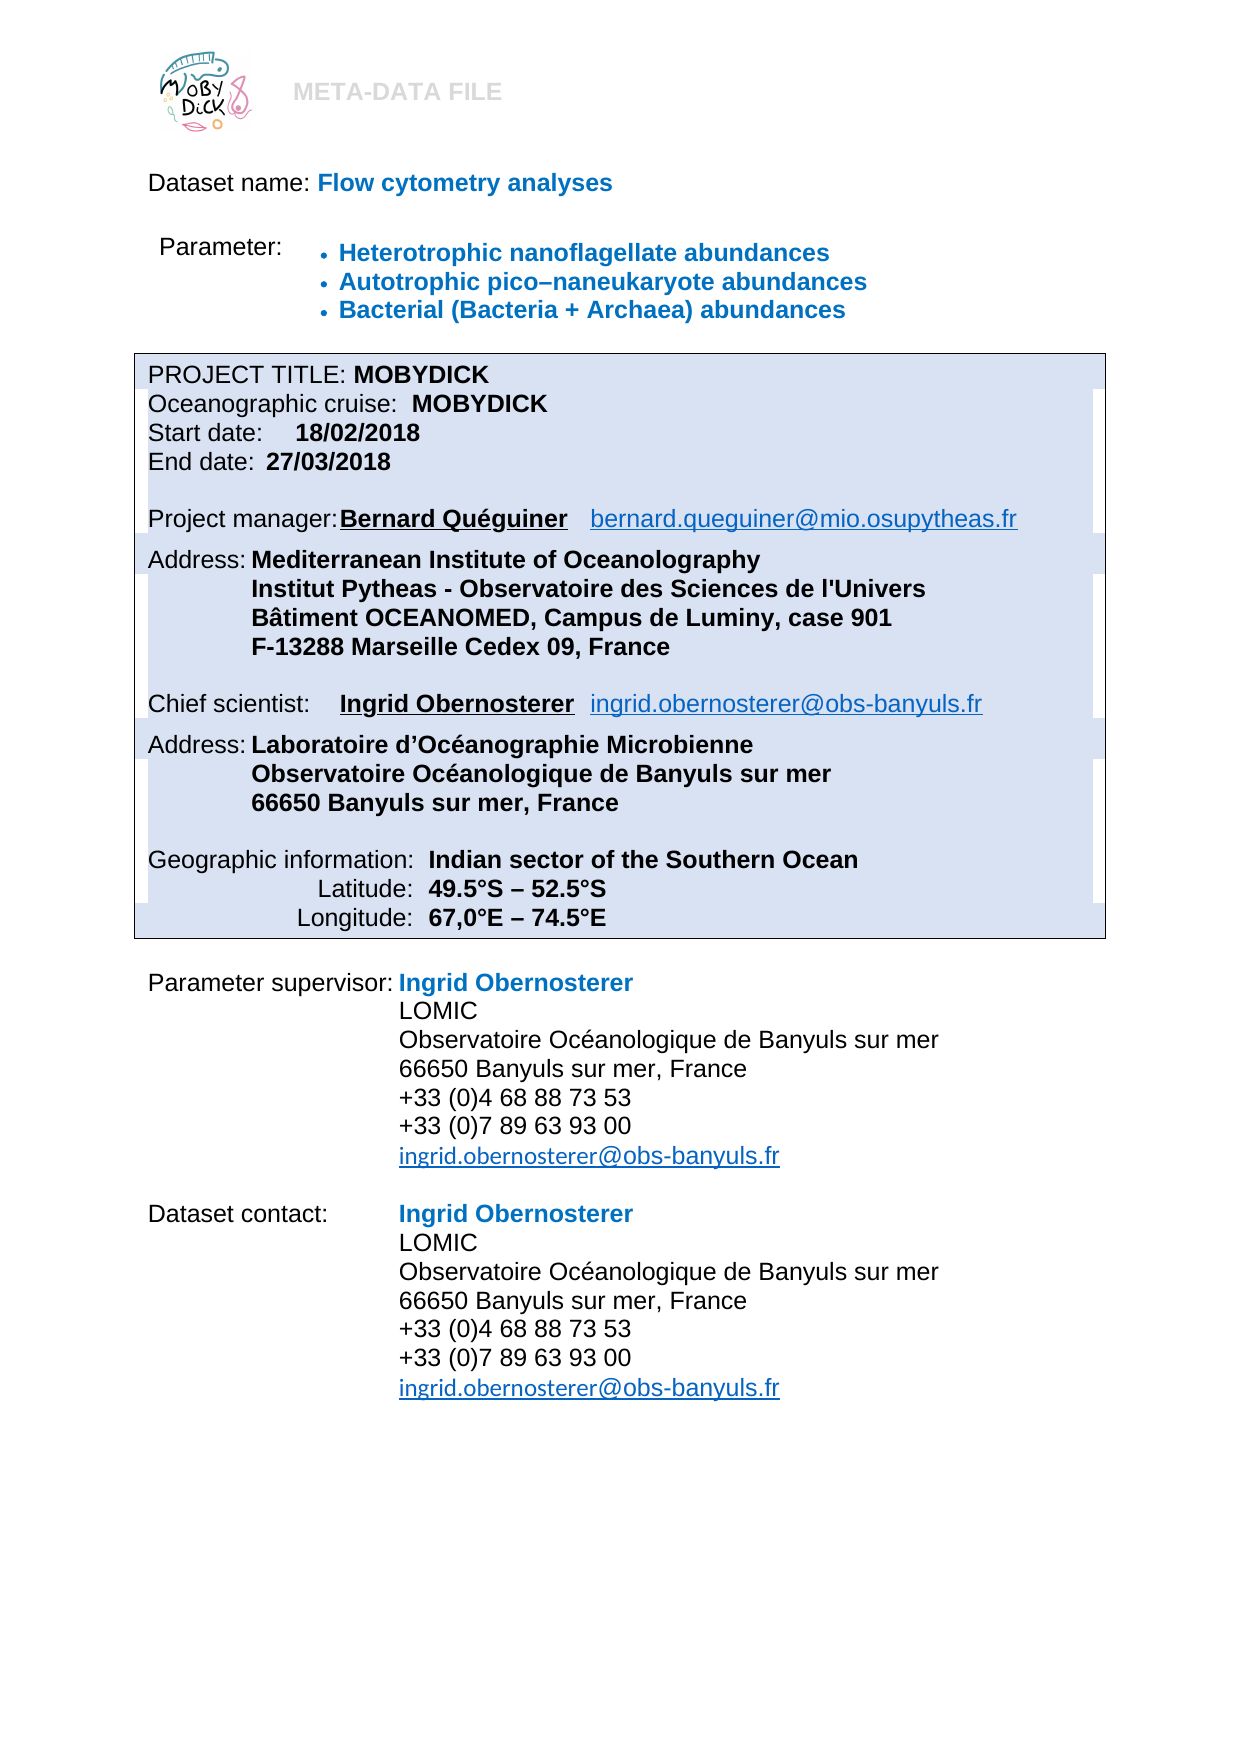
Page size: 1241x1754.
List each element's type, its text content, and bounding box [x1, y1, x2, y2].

text +33 (0)7 89 63 93 00 [399, 1111, 1093, 1140]
text Observatoire Océanologique de Banyuls sur mer [399, 1257, 1093, 1286]
text +33 (0)7 89 63 93 00 [399, 1343, 1093, 1372]
text Start date: 18/02/2018 [148, 418, 1093, 447]
text Dataset contact: Ingrid Obernosterer [148, 1199, 1093, 1228]
text Geographic information: Indian sector of the Southern Ocean [148, 845, 1093, 874]
text Oceanographic cruise: MOBYDICK [148, 389, 1093, 418]
text LOMIC [399, 996, 1093, 1025]
text ingrid.obernosterer@obs-banyuls.fr [399, 1140, 1093, 1171]
text Longitude: 67,0°E – 74.5°E [135, 896, 1105, 938]
text Institut Pytheas - Observatoire des Sciences de l'Univers [148, 574, 1093, 603]
text 66650 Banyuls sur mer, France [399, 1054, 1093, 1083]
text Address: Laboratoire d’Océanographie Microbienne [135, 723, 1105, 759]
text 66650 Banyuls sur mer, France [399, 1286, 1093, 1314]
text LOMIC [399, 1228, 1093, 1257]
text 66650 Banyuls sur mer, France [148, 788, 1093, 817]
text +33 (0)4 68 88 73 53 [399, 1314, 1093, 1343]
text Dataset name: Flow cytometry analyses [148, 168, 1093, 197]
text PROJECT TITLE: MOBYDICK [135, 354, 1105, 389]
table_header Parameter: [148, 226, 309, 324]
text End date: 27/03/2018 [148, 447, 1093, 475]
picture [158, 50, 254, 133]
text Project manager: Bernard Quéguiner bernard.queguiner@mio.osupytheas.fr [148, 504, 1093, 533]
text Bâtiment OCEANOMED, Campus de Luminy, case 901 [148, 603, 1093, 632]
table_header Heterotrophic nanoflagellate abundances Autotrophic pico–naneukaryote abundances Bacterial (Bacteria + Archaea) abundances [310, 226, 1107, 324]
text +33 (0)4 68 88 73 53 [399, 1083, 1093, 1111]
text ingrid.obernosterer@obs-banyuls.fr [399, 1372, 1093, 1402]
text F-13288 Marseille Cedex 09, France [148, 632, 1093, 660]
text Observatoire Océanologique de Banyuls sur mer [148, 759, 1093, 788]
text Chief scientist: Ingrid Obernosterer ingrid.obernosterer@obs-banyuls.fr [148, 689, 1093, 718]
text Observatoire Océanologique de Banyuls sur mer [399, 1025, 1093, 1054]
text Address: Mediterranean Institute of Oceanolography [135, 538, 1105, 574]
text Parameter supervisor: Ingrid Obernosterer [148, 968, 1093, 996]
text Latitude: 49.5°S – 52.5°S [148, 874, 1093, 896]
